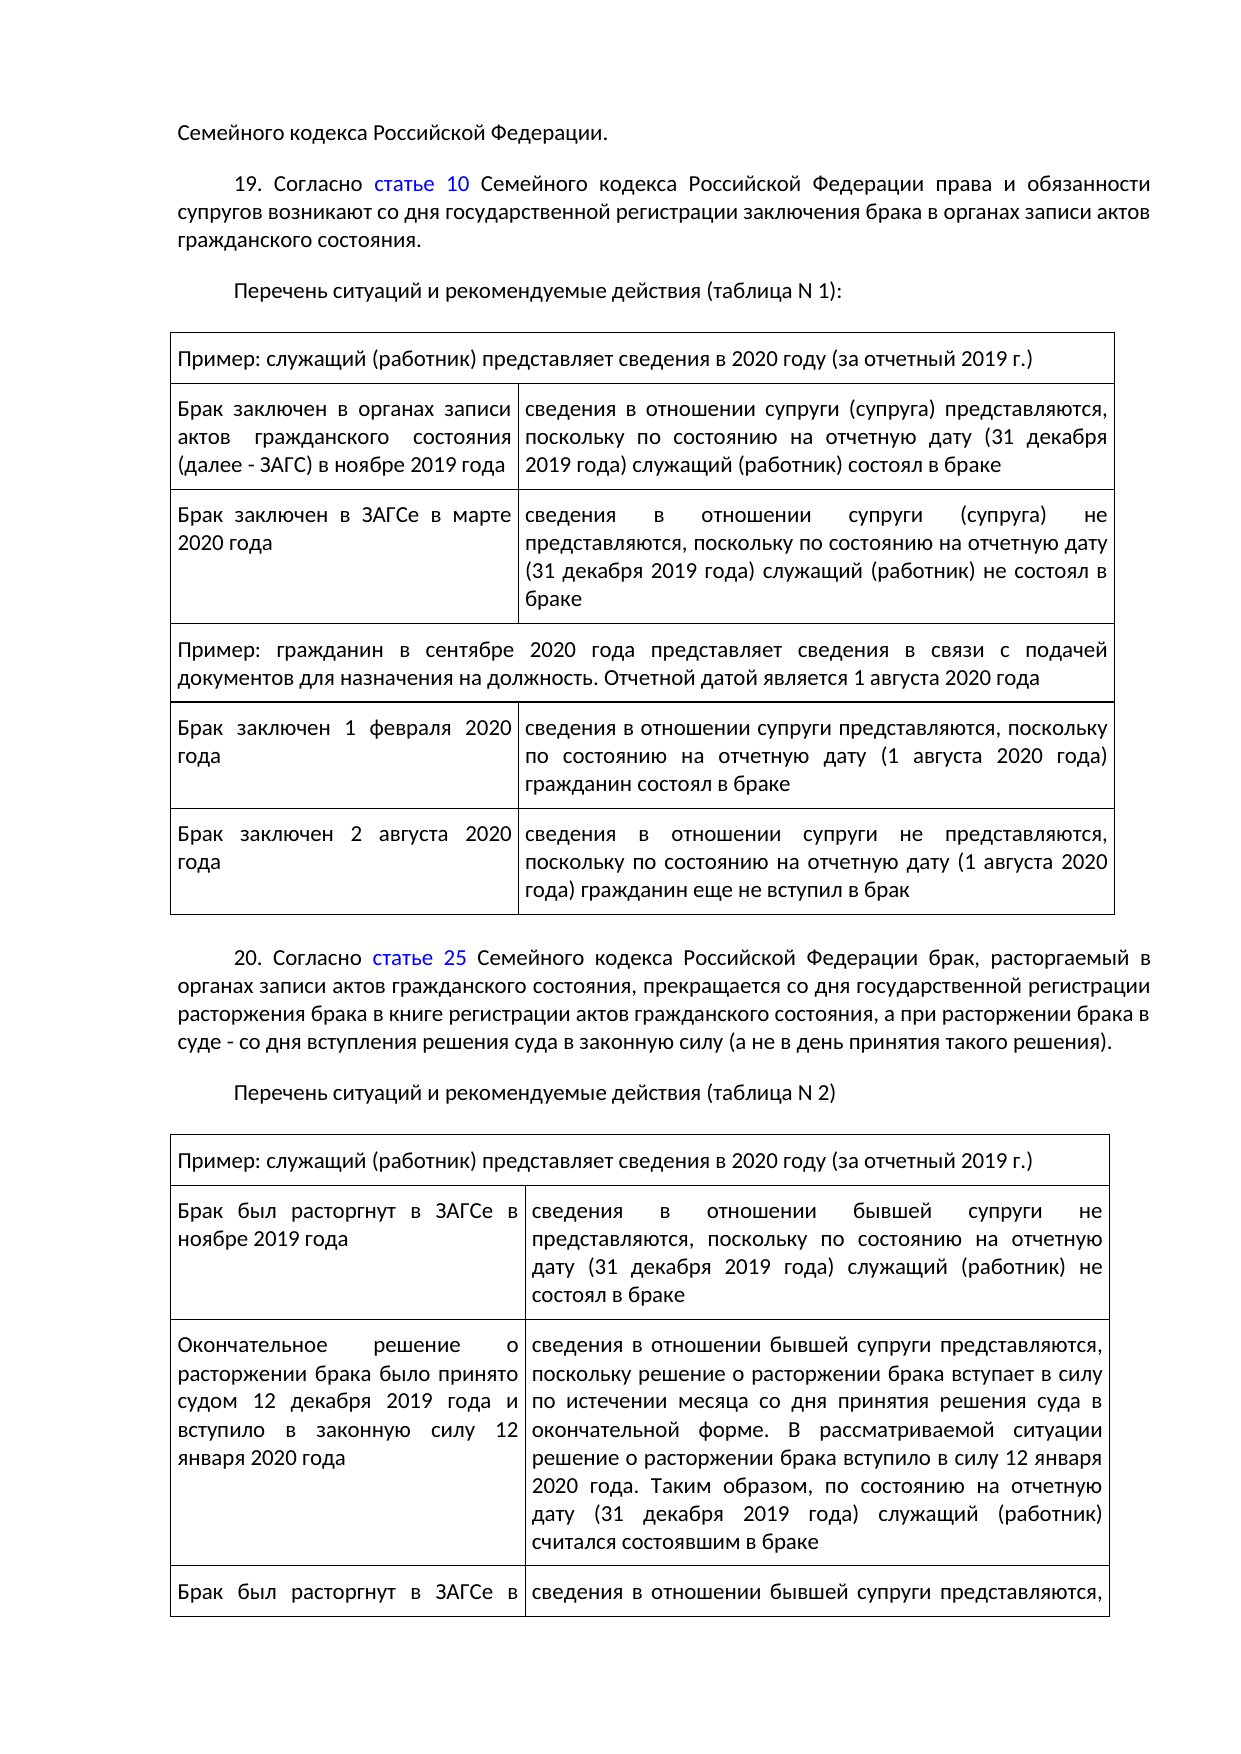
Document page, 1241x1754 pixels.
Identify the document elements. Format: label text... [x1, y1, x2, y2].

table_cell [171, 1566, 525, 1616]
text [177, 118, 1152, 146]
table_cell сведения в отношении супруги (супруга) не представляются, поскольку по состоянию на отчетную дату (31 декабря 2019 года) служащий (работник) не состоял в браке [519, 490, 1114, 623]
text 19. Согласно статье 10 Семейного кодекса Российской Федерации права и обязанности супругов возникают со дня государственной регистрации заключения брака в органах записи актов гражданского состояния. [177, 169, 1152, 253]
table_cell сведения в отношении супруги представляются, поскольку по состоянию на отчетную дату (1 августа 2020 года) гражданин состоял в браке [519, 703, 1114, 808]
text Перечень ситуаций и рекомендуемые действия (таблица N 1): [177, 276, 1152, 304]
table_cell Окончательное решение о расторжении брака было принято судом 12 декабря 2019 года и вступило в законную силу 12 января 2020 года [171, 1320, 525, 1565]
table_cell сведения в отношении бывшей супруги представляются, поскольку решение о расторжении брака вступает в силу по истечении месяца со дня принятия решения суда в окончательной форме. В рассматриваемой ситуации решение о расторжении брака вступило в силу 12 января 2020 года. Таким образом, по состоянию на отчетную дату (31 декабря 2019 года) служащий (работник) считался состоявшим в браке [526, 1320, 1109, 1565]
table_cell Пример: гражданин в сентябре 2020 года представляет сведения в связи с подачей документов для назначения на должность. Отчетной датой является 1 августа 2020 года [171, 624, 1114, 701]
table_cell Брак заключен 2 августа 2020 года [171, 809, 518, 914]
text 20. Согласно статье 25 Семейного кодекса Российской Федерации брак, расторгаемый в органах записи актов гражданского состояния, прекращается со дня государственной регистрации расторжения брака в книге регистрации актов гражданского состояния, а при расторжении брака в суде - со дня вступления решения суда в законную силу (а не в день принятия такого решения). [177, 943, 1152, 1055]
table_cell сведения в отношении супруги (супруга) представляются, поскольку по состоянию на отчетную дату (31 декабря 2019 года) служащий (работник) состоял в браке [519, 384, 1114, 489]
table_header Пример: служащий (работник) представляет сведения в 2020 году (за отчетный 2019 г.) [171, 1135, 1109, 1184]
table_cell сведения в отношении бывшей супруги не представляются, поскольку по состоянию на отчетную дату (31 декабря 2019 года) служащий (работник) не состоял в браке [526, 1186, 1109, 1319]
table_header Пример: служащий (работник) представляет сведения в 2020 году (за отчетный 2019 г.) [171, 333, 1114, 382]
table_cell Брак заключен в органах записи актов гражданского состояния (далее - ЗАГС) в ноябре 2019 года [171, 384, 518, 489]
table_cell Брак заключен 1 февраля 2020 года [171, 703, 518, 808]
table_cell сведения в отношении супруги не представляются, поскольку по состоянию на отчетную дату (1 августа 2020 года) гражданин еще не вступил в брак [519, 809, 1114, 914]
text Перечень ситуаций и рекомендуемые действия (таблица N 2) [177, 1078, 1152, 1106]
table_cell Брак был расторгнут в ЗАГСе в ноябре 2019 года [171, 1186, 525, 1319]
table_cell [526, 1566, 1109, 1616]
table_cell Брак заключен в ЗАГСе в марте 2020 года [171, 490, 518, 623]
